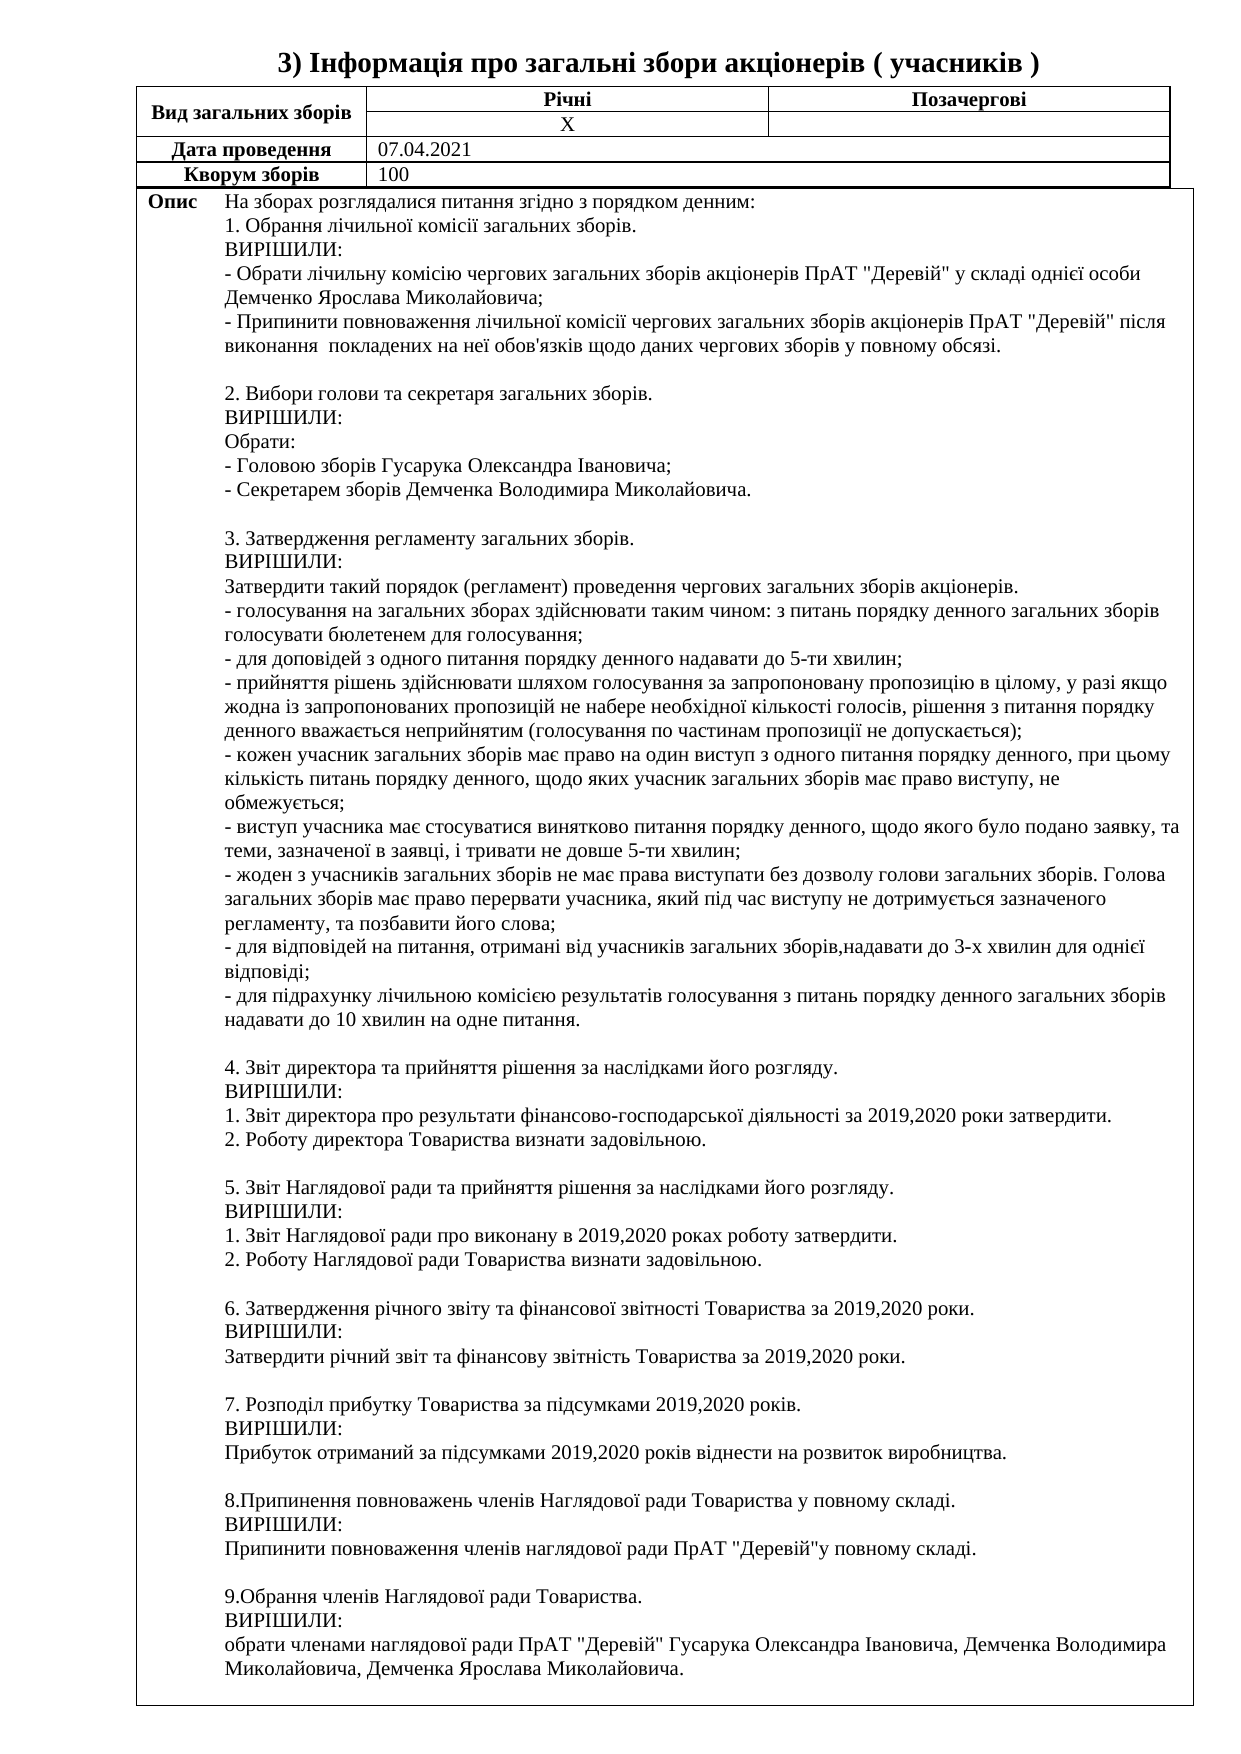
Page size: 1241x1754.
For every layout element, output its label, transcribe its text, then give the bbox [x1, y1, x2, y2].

table_header Річні [367, 87, 768, 111]
table_cell 07.04.2021 [367, 137, 1169, 161]
table_cell 100 [367, 163, 1169, 186]
table_cell X [367, 112, 768, 136]
table_cell [769, 112, 1169, 136]
table_header Опис [137, 189, 213, 1704]
table_cell Кворум зборів [137, 163, 366, 186]
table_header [213, 189, 1193, 1704]
table_header Вид загальних зборів [137, 87, 366, 136]
table_cell Дата проведення [137, 137, 366, 161]
table_header Позачергові [769, 87, 1169, 111]
table_header 3) Інформація про загальні збори акціонерів ( учасників ) [152, 38, 1165, 86]
